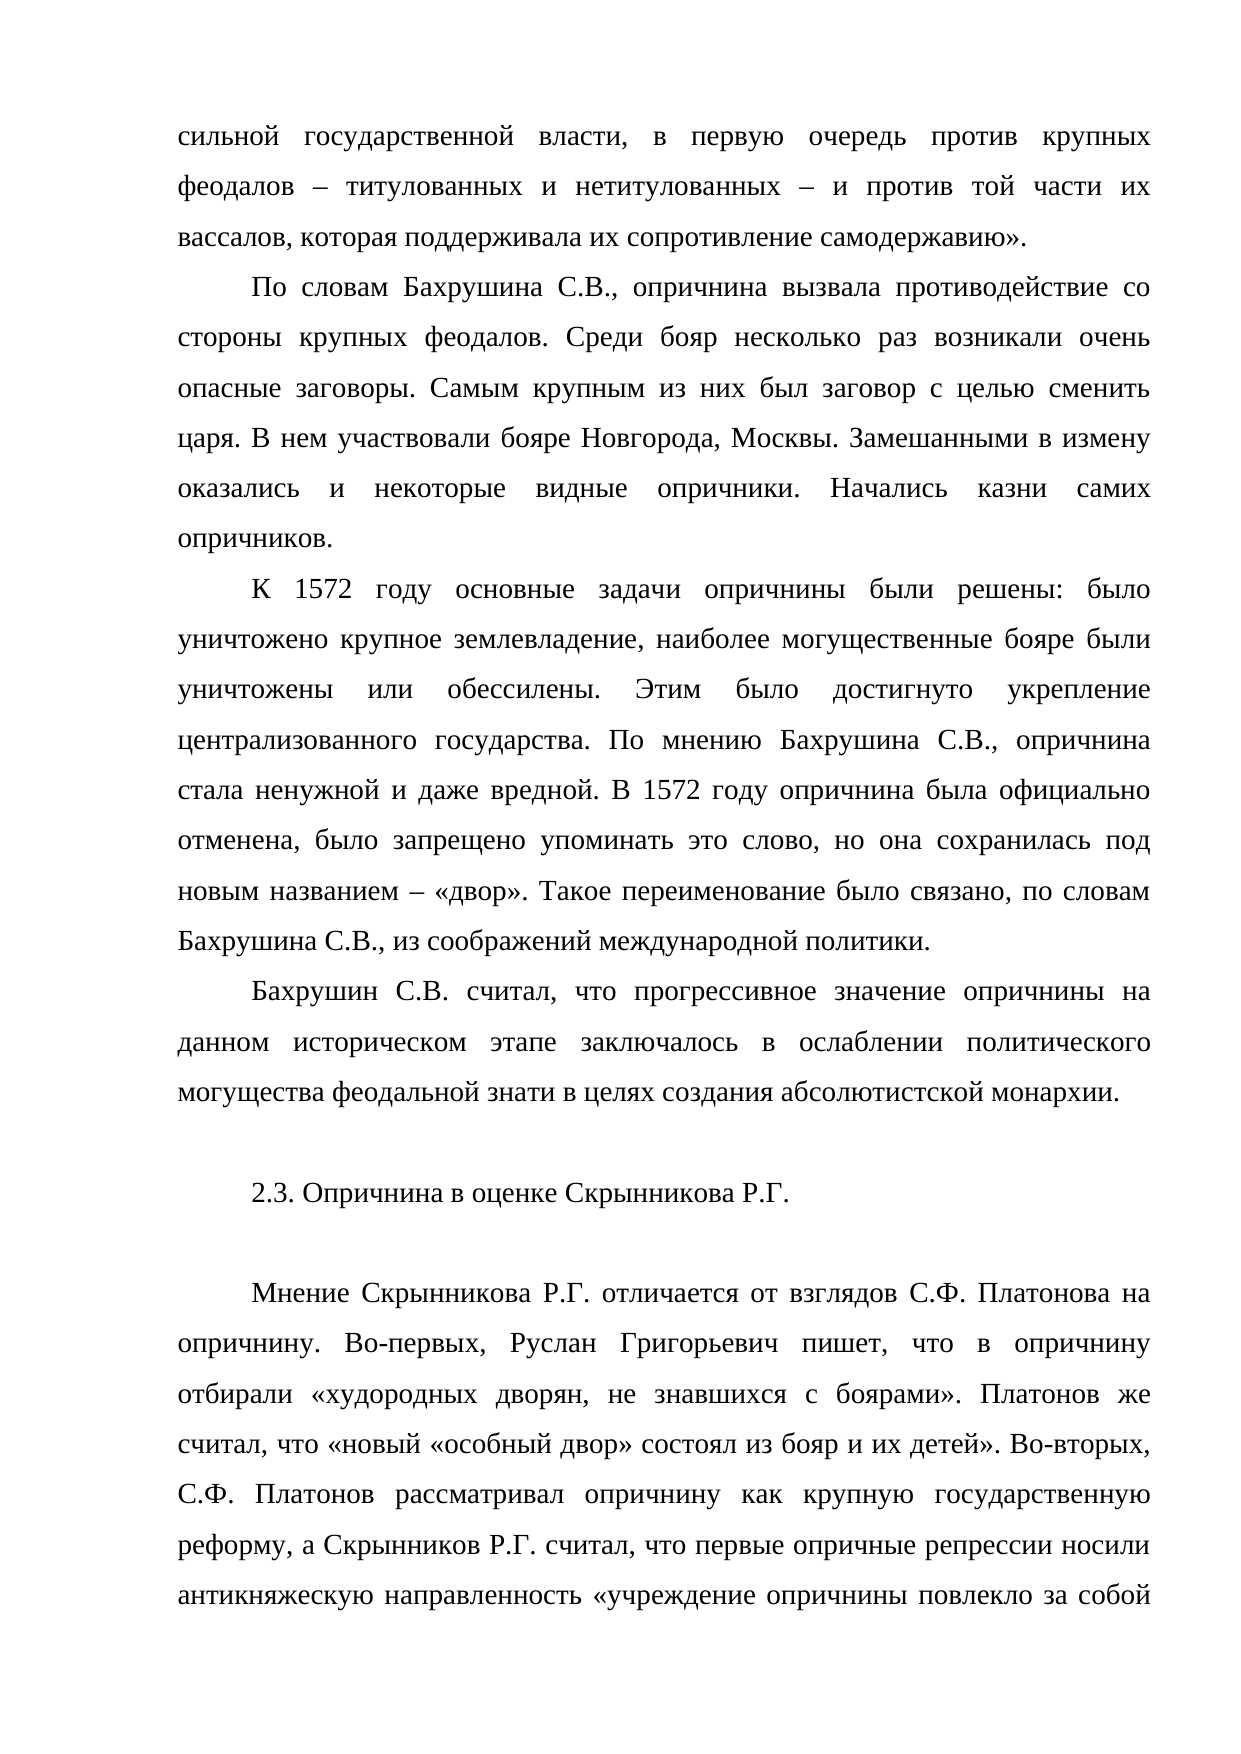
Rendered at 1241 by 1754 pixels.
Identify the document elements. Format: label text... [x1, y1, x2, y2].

text По словам Бахрушина С.В., опричнина вызвала противодействие со стороны крупных феодалов. Среди бояр несколько раз возникали очень опасные заговоры. Самым крупным из них был заговор с целью сменить царя. В нем участвовали бояре Новгорода, Москвы. Замешанными в измену оказались и некоторые видные опричники. Начались казни самих опричников. [177, 269, 1152, 554]
text Бахрушин С.В. считал, что прогрессивное значение опричнины на данном историческом этапе заключалось в ослаблении политического могущества феодальной знати в целях создания абсолютистской монархии. [177, 973, 1152, 1108]
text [177, 1275, 1152, 1611]
text 2.3. Опричнина в оценке Скрынникова Р.Г. [177, 1175, 1152, 1208]
text К 1572 году основные задачи опричнины были решены: было уничтожено крупное землевладение, наиболее могущественные бояре были уничтожены или обессилены. Этим было достигнуто укрепление централизованного государства. По мнению Бахрушина С.В., опричнина стала ненужной и даже вредной. В 1572 году опричнина была официально отменена, было запрещено упоминать это слово, но она сохранилась под новым названием – «двор». Такое переименование было связано, по словам Бахрушина С.В., из соображений международной политики. [177, 571, 1152, 957]
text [177, 118, 1152, 252]
